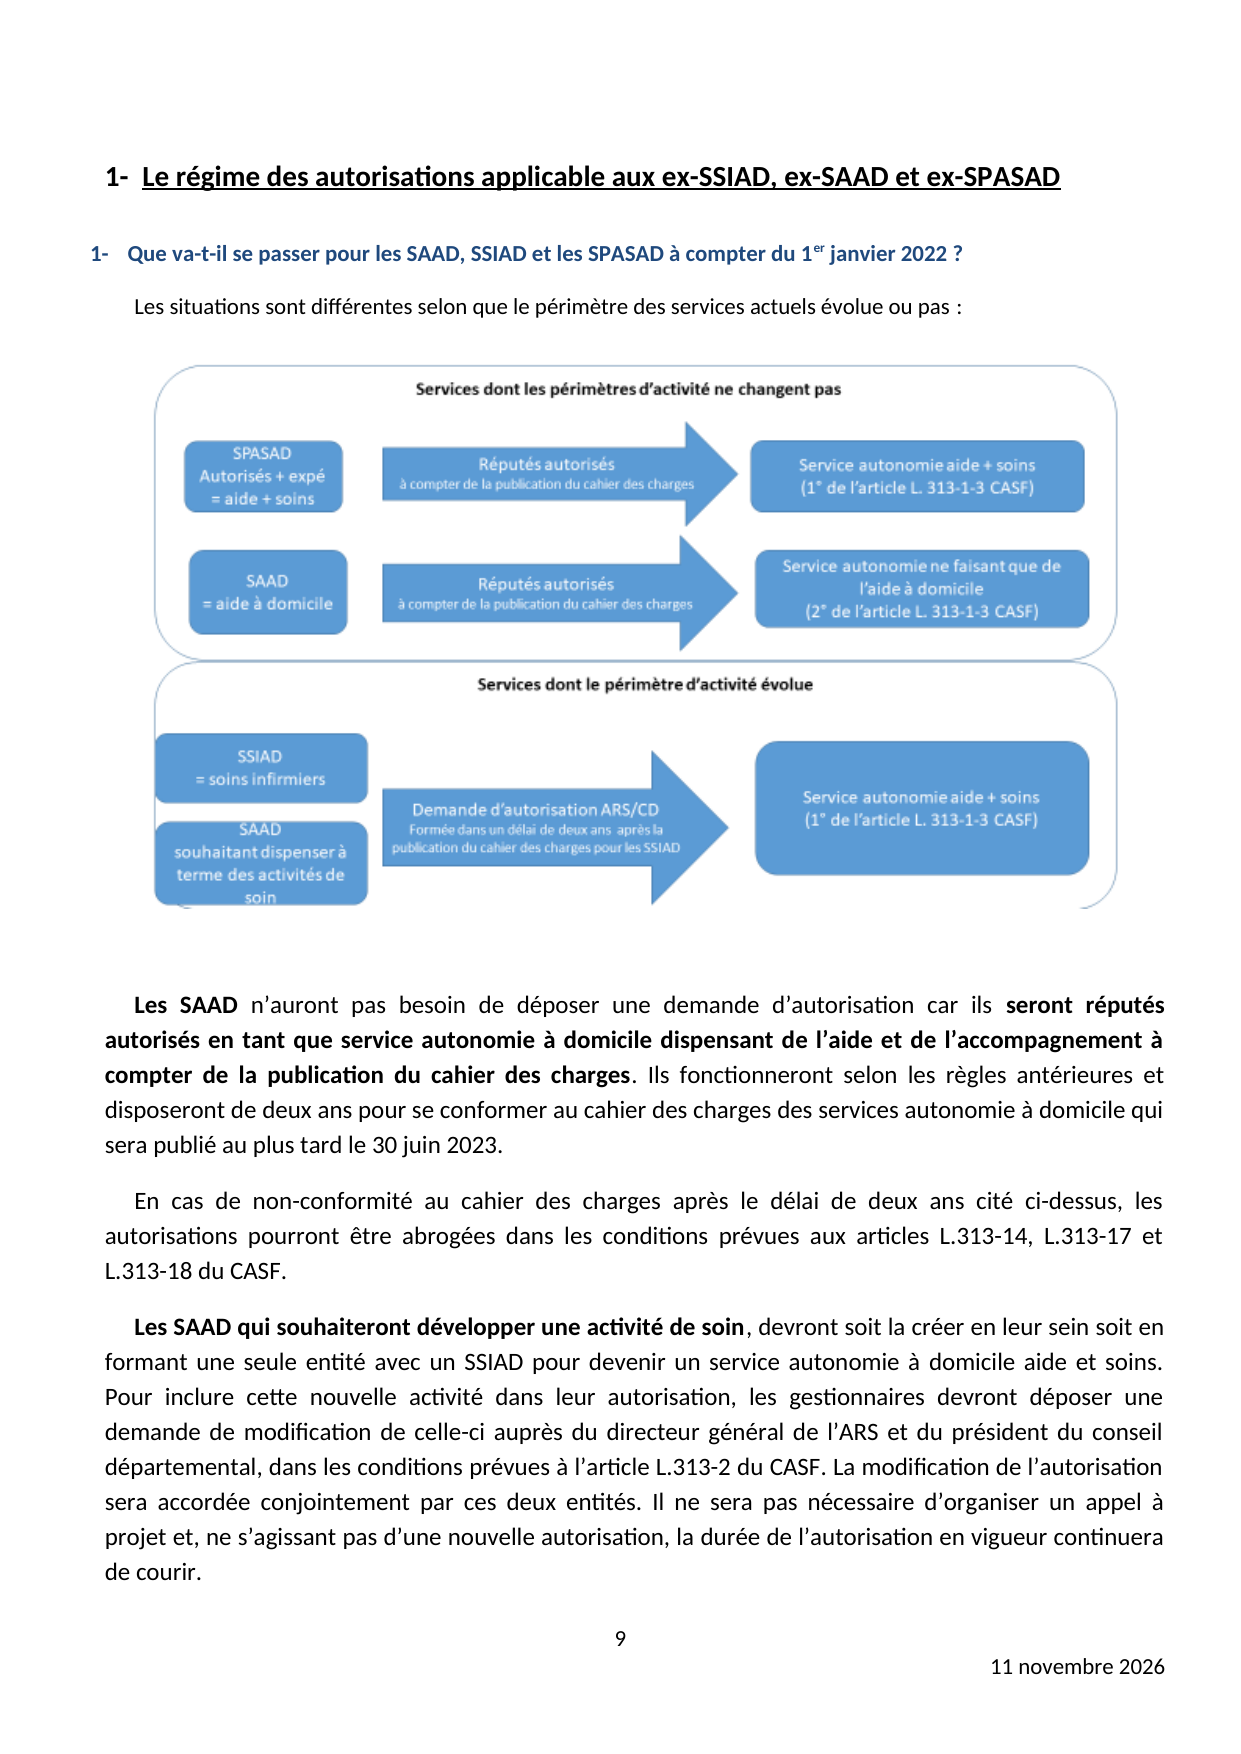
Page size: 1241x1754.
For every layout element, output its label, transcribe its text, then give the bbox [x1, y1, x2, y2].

list Le régime des autorisations applicable aux ex-SSIAD, ex-SAAD et ex-SPASAD [104, 158, 1165, 193]
picture [134, 345, 1135, 909]
text Les SAAD n’auront pas besoin de déposer une demande d’autorisation car ils seront réputés autorisés en tant que service autonomie à domicile dispensant de l’aide et de l’accompagnement à compter de la publication du cahier des charges. Ils fonctionneront selon les règles antérieures et disposeront de deux ans pour se conformer au cahier des charges des services autonomie à domicile qui sera publié au plus tard le 30 juin 2023. [104, 989, 1165, 1159]
list Que va-t-il se passer pour les SAAD, SSIAD et les SPASAD à compter du 1er janvier 2022 ? [90, 239, 1165, 267]
text En cas de non-conformité au cahier des charges après le délai de deux ans cité ci-dessus, les autorisations pourront être abrogées dans les conditions prévues aux articles L.313-14, L.313-17 et L.313-18 du CASF. [104, 1185, 1165, 1285]
text Les SAAD qui souhaiteront développer une activité de soin, devront soit la créer en leur sein soit en formant une seule entité avec un SSIAD pour devenir un service autonomie à domicile aide et soins. Pour inclure cette nouvelle activité dans leur autorisation, les gestionnaires devront déposer une demande de modification de celle-ci auprès du directeur général de l’ARS et du président du conseil départemental, dans les conditions prévues à l’article L.313-2 du CASF. La modification de l’autorisation sera accordée conjointement par ces deux entités. Il ne sera pas nécessaire d’organiser un appel à projet et, ne s’agissant pas d’une nouvelle autorisation, la durée de l’autorisation en vigueur continuera de courir. [104, 1311, 1165, 1586]
text Les situations sont différentes selon que le périmètre des services actuels évolue ou pas : [104, 292, 1165, 321]
